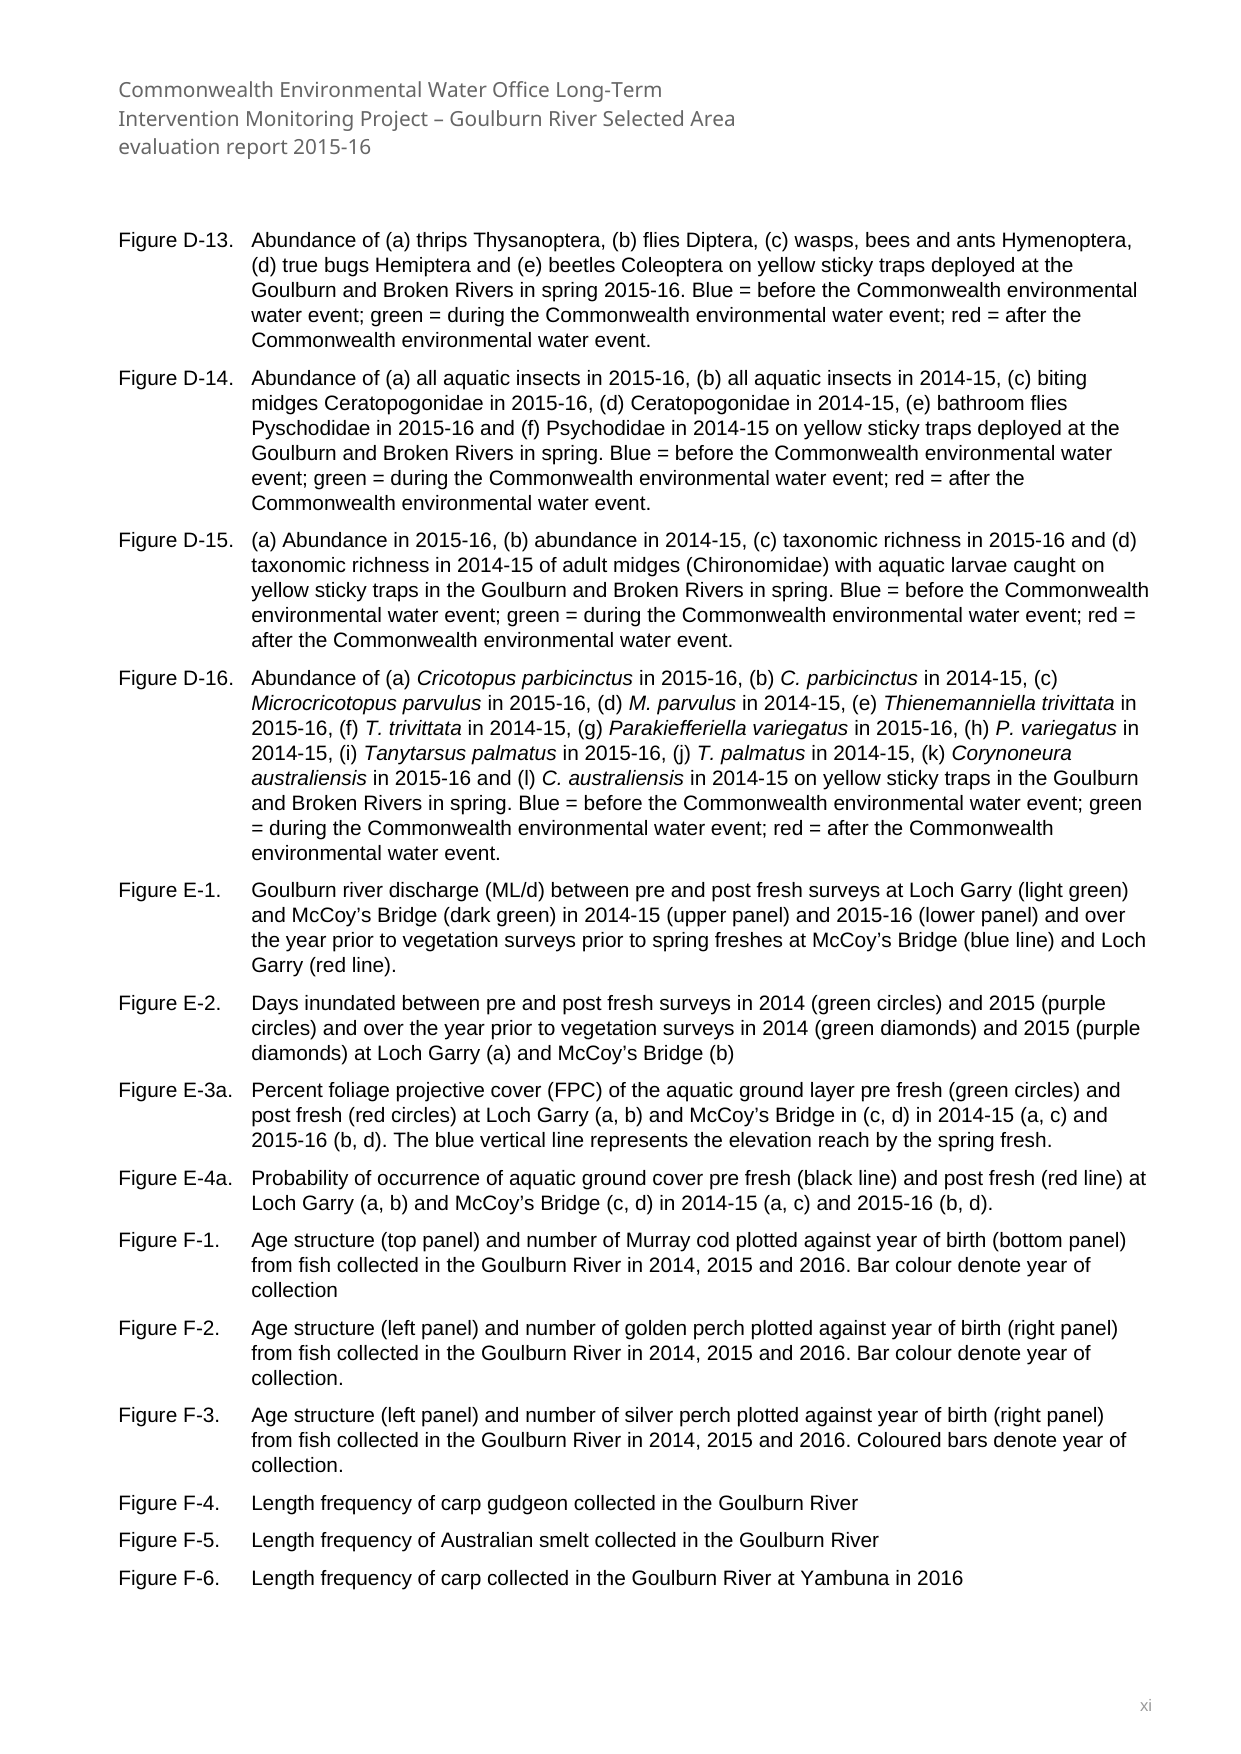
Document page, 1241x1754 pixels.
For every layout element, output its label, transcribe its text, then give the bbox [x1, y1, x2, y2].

text Figure F-3. Age structure (left panel) and number of silver perch plotted against year of birth (right panel) from fish collected in the Goulburn River in 2014, 2015 and 2016. Coloured bars denote year of collection. 146 [118, 1402, 1152, 1477]
text Figure E-1. Goulburn river discharge (ML/d) between pre and post fresh surveys at Loch Garry (light green) and McCoy’s Bridge (dark green) in 2014-15 (upper panel) and 2015-16 (lower panel) and over the year prior to vegetation surveys prior to spring freshes at McCoy’s Bridge (blue line) and Loch Garry (red line). 121 [118, 877, 1152, 977]
text Figure E-4a. Probability of occurrence of aquatic ground cover pre fresh (black line) and post fresh (red line) at Loch Garry (a, b) and McCoy’s Bridge (c, d) in 2014-15 (a, c) and 2015-16 (b, d). 131 [118, 1165, 1152, 1215]
text Figure D-16. Abundance of (a) Cricotopus parbicinctus in 2015-16, (b) C. parbicinctus in 2014-15, (c) Microcricotopus parvulus in 2015-16, (d) M. parvulus in 2014-15, (e) Thienemanniella trivittata in 2015-16, (f) T. trivittata in 2014-15, (g) Parakiefferiella variegatus in 2015-16, (h) P. variegatus in 2014-15, (i) Tanytarsus palmatus in 2015-16, (j) T. palmatus in 2014-15, (k) Corynoneura australiensis in 2015-16 and (l) C. australiensis in 2014-15 on yellow sticky traps in the Goulburn and Broken Rivers in spring. Blue = before the Commonwealth environmental water event; green = during the Commonwealth environmental water event; red = after the Commonwealth environmental water event. 115 [118, 665, 1152, 865]
text Figure D-13. Abundance of (a) thrips Thysanoptera, (b) flies Diptera, (c) wasps, bees and ants Hymenoptera, (d) true bugs Hemiptera and (e) beetles Coleoptera on yellow sticky traps deployed at the Goulburn and Broken Rivers in spring 2015-16. Blue = before the Commonwealth environmental water event; green = during the Commonwealth environmental water event; red = after the Commonwealth environmental water event. 112 [118, 227, 1152, 352]
text Figure D-15. (a) Abundance in 2015-16, (b) abundance in 2014-15, (c) taxonomic richness in 2015-16 and (d) taxonomic richness in 2014-15 of adult midges (Chironomidae) with aquatic larvae caught on yellow sticky traps in the Goulburn and Broken Rivers in spring. Blue = before the Commonwealth environmental water event; green = during the Commonwealth environmental water event; red = after the Commonwealth environmental water event. 114 [118, 527, 1152, 652]
text Figure D-14. Abundance of (a) all aquatic insects in 2015-16, (b) all aquatic insects in 2014-15, (c) biting midges Ceratopogonidae in 2015-16, (d) Ceratopogonidae in 2014-15, (e) bathroom flies Pyschodidae in 2015-16 and (f) Psychodidae in 2014-15 on yellow sticky traps deployed at the Goulburn and Broken Rivers in spring. Blue = before the Commonwealth environmental water event; green = during the Commonwealth environmental water event; red = after the Commonwealth environmental water event. 113 [118, 365, 1152, 515]
text Figure F-5. Length frequency of Australian smelt collected in the Goulburn River 147 [118, 1527, 1152, 1552]
text Figure E-2. Days inundated between pre and post fresh surveys in 2014 (green circles) and 2015 (purple circles) and over the year prior to vegetation surveys in 2014 (green diamonds) and 2015 (purple diamonds) at Loch Garry (a) and McCoy’s Bridge (b) 122 [118, 990, 1152, 1065]
text Figure F-1. Age structure (top panel) and number of Murray cod plotted against year of birth (bottom panel) from fish collected in the Goulburn River in 2014, 2015 and 2016. Bar colour denote year of collection 145 [118, 1227, 1152, 1302]
text Figure F-4. Length frequency of carp gudgeon collected in the Goulburn River 147 [118, 1490, 1152, 1515]
text Figure F-6. Length frequency of carp collected in the Goulburn River at Yambuna in 2016 148 [118, 1565, 1152, 1590]
text Figure F-2. Age structure (left panel) and number of golden perch plotted against year of birth (right panel) from fish collected in the Goulburn River in 2014, 2015 and 2016. Bar colour denote year of collection. 146 [118, 1315, 1152, 1390]
text Figure E-3a. Percent foliage projective cover (FPC) of the aquatic ground layer pre fresh (green circles) and post fresh (red circles) at Loch Garry (a, b) and McCoy’s Bridge in (c, d) in 2014-15 (a, c) and 2015-16 (b, d). The blue vertical line represents the elevation reach by the spring fresh. 125 [118, 1077, 1152, 1152]
